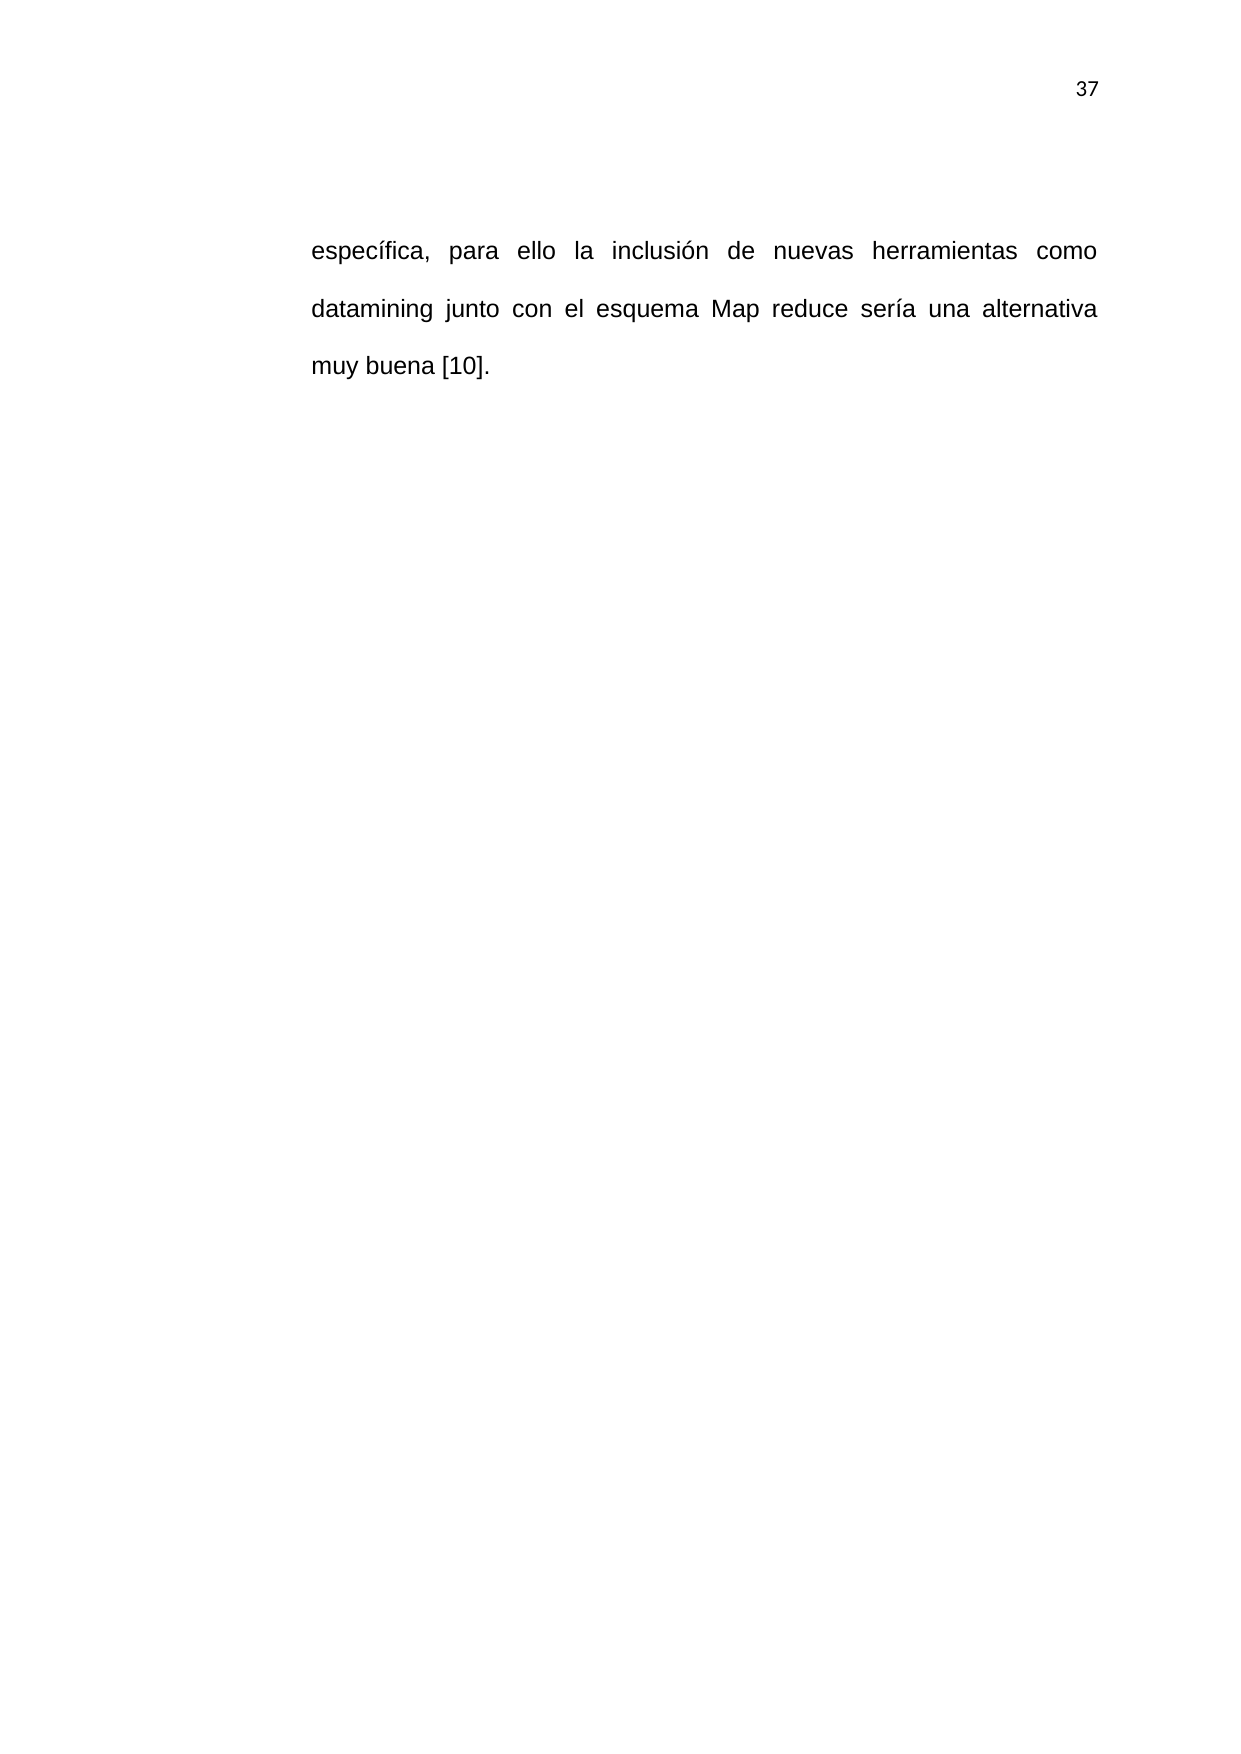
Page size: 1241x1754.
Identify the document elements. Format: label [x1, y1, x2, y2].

list [274, 236, 1098, 380]
